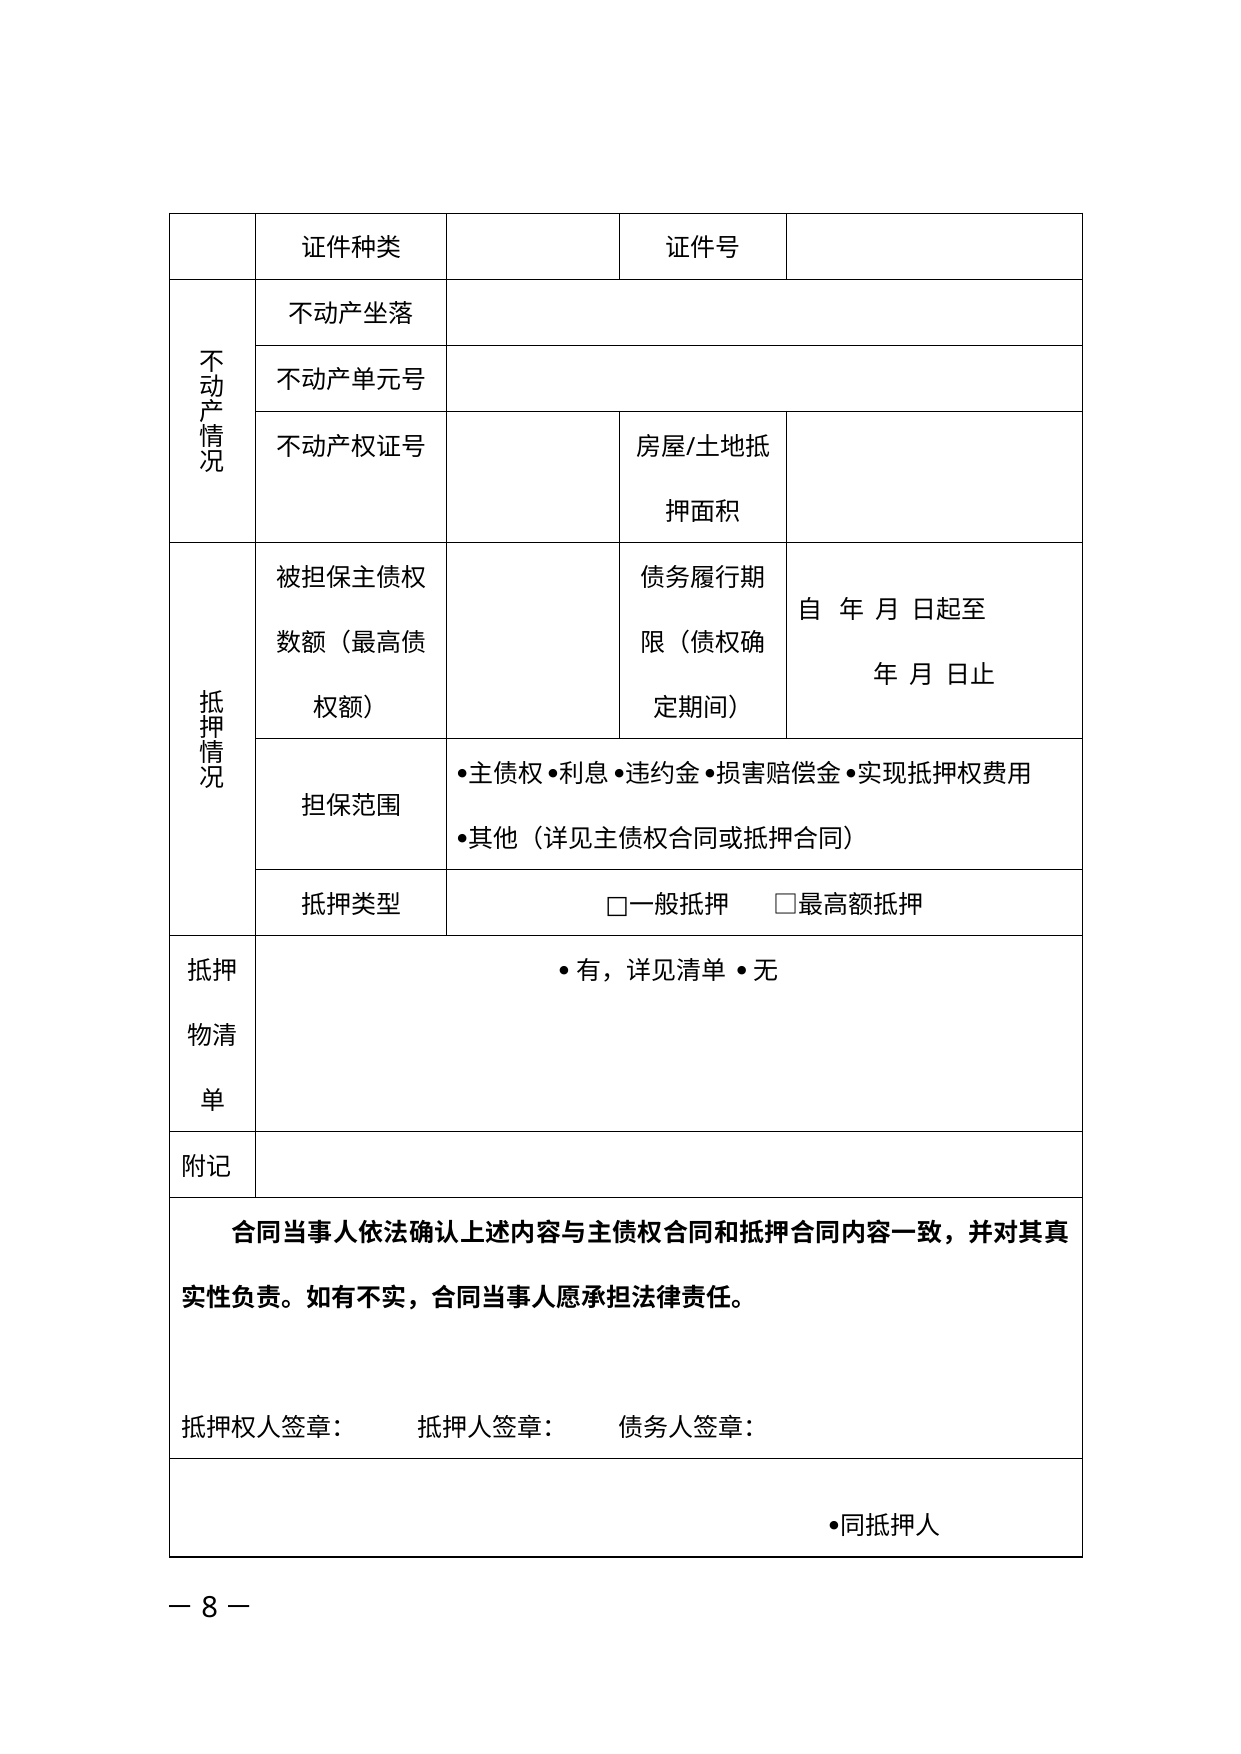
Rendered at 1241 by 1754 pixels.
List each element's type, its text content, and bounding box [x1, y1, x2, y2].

table_cell 不动产坐落 [256, 280, 446, 344]
table_cell 证件号 [620, 214, 786, 278]
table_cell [170, 1198, 1082, 1458]
table_cell 证件种类 [256, 214, 446, 278]
table_cell 不动产单元号 [256, 346, 446, 411]
table_cell 自 年 月 日起至 年 月 日止 [787, 543, 1082, 738]
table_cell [170, 1459, 1082, 1556]
table_cell 被担保主债权数额（最高债权额） [256, 543, 446, 738]
table_cell [447, 214, 619, 278]
table_cell 附记 [170, 1132, 255, 1197]
table_cell 抵押类型 [256, 870, 446, 935]
table_cell [787, 214, 1082, 278]
table_cell 有，详见清单 无 [256, 936, 1082, 1131]
table_cell [447, 543, 619, 738]
table_cell 债务履行期限（债权确定期间） [620, 543, 786, 738]
table_cell [447, 412, 619, 542]
table_cell 主债权 利息 违约金 损害赔偿金 实现抵押权费用 其他（详见主债权合同或抵押合同） [447, 739, 1082, 869]
table_cell 不动产情况 [170, 280, 255, 542]
table_cell 担保范围 [256, 739, 446, 869]
table_cell 抵押物清单 [170, 936, 255, 1131]
table_cell □一般抵押 □最高额抵押 [447, 870, 1082, 935]
table_cell 不动产权证号 [256, 412, 446, 542]
table_cell [447, 280, 1082, 344]
table_cell 房屋/土地抵押面积 [620, 412, 786, 542]
table_cell [787, 412, 1082, 542]
table_cell [256, 1132, 1082, 1197]
table_cell 抵押情况 [170, 543, 255, 935]
table_cell [447, 346, 1082, 411]
